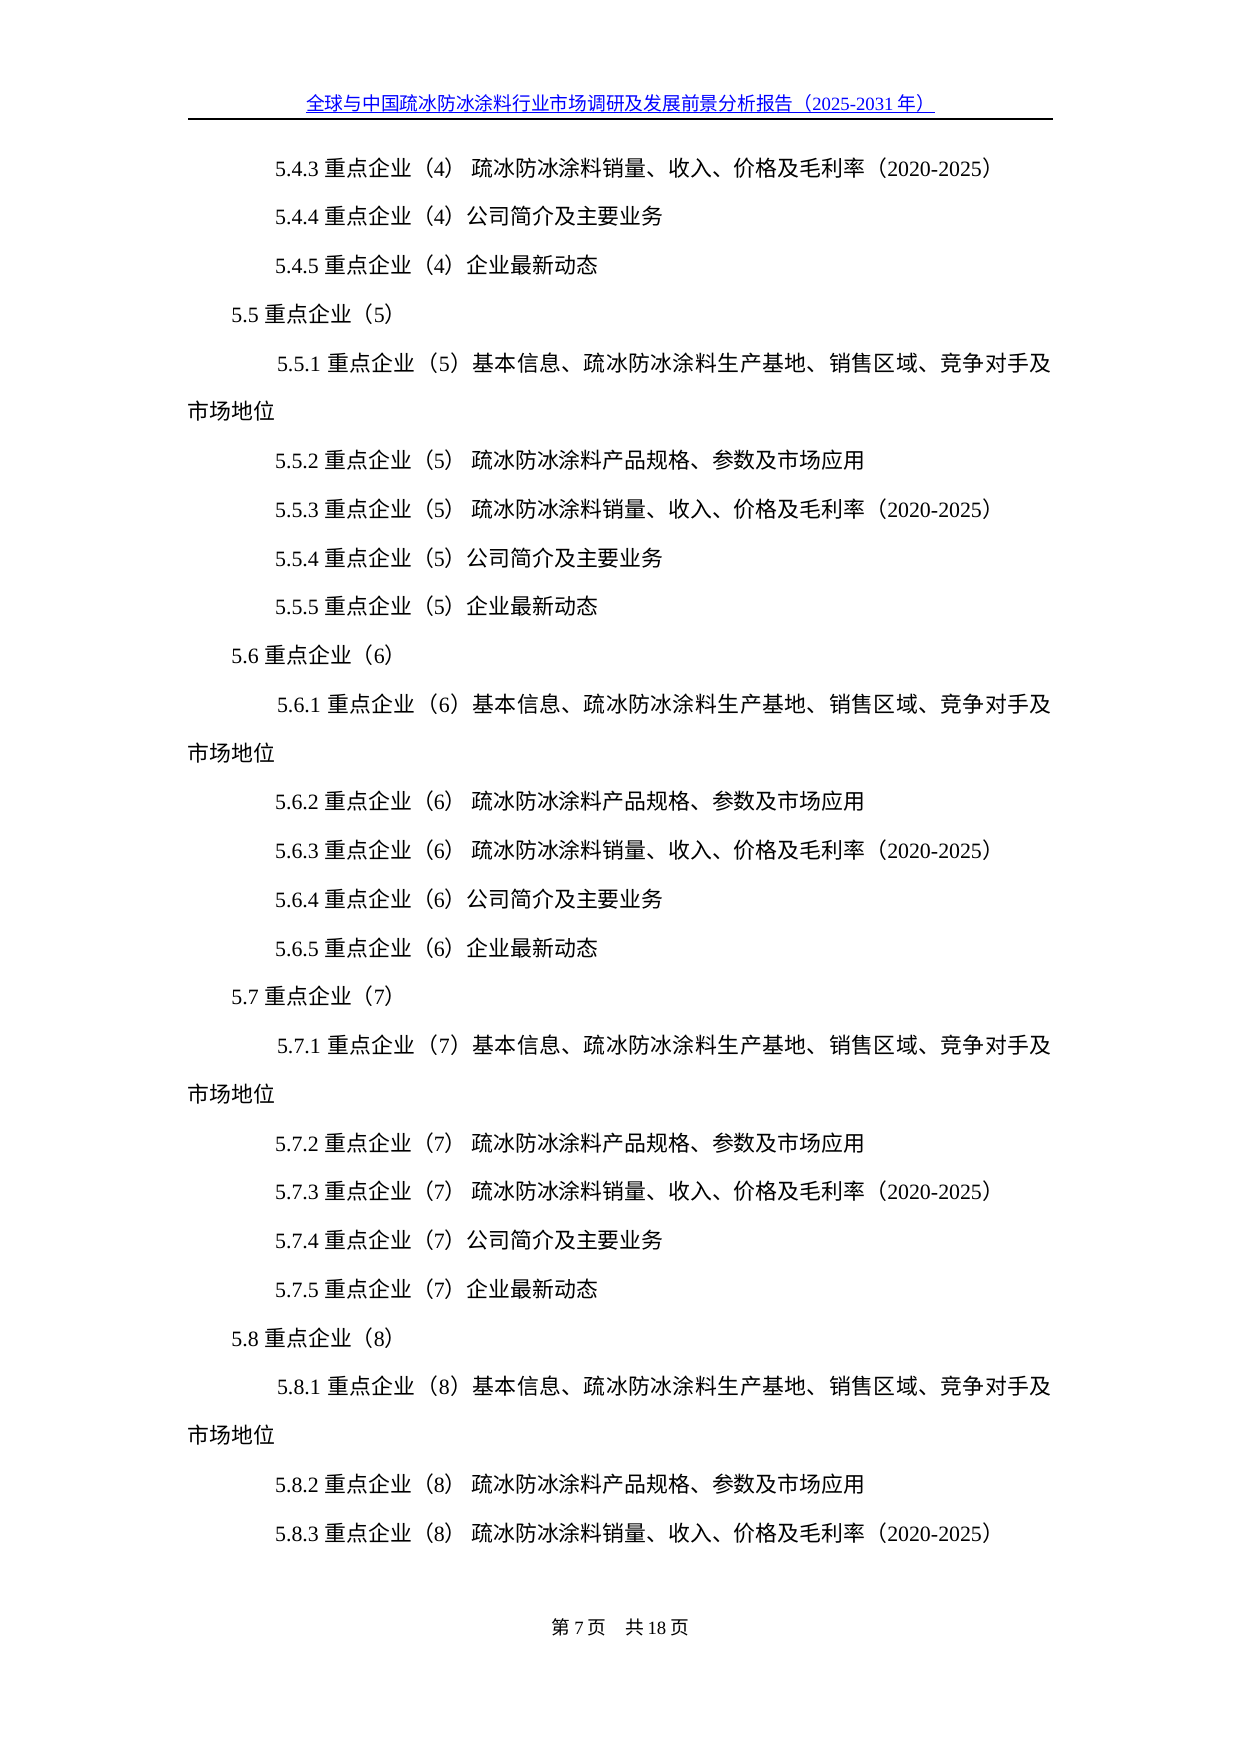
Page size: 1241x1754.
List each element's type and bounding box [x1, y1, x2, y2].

text [187, 150, 1053, 1548]
